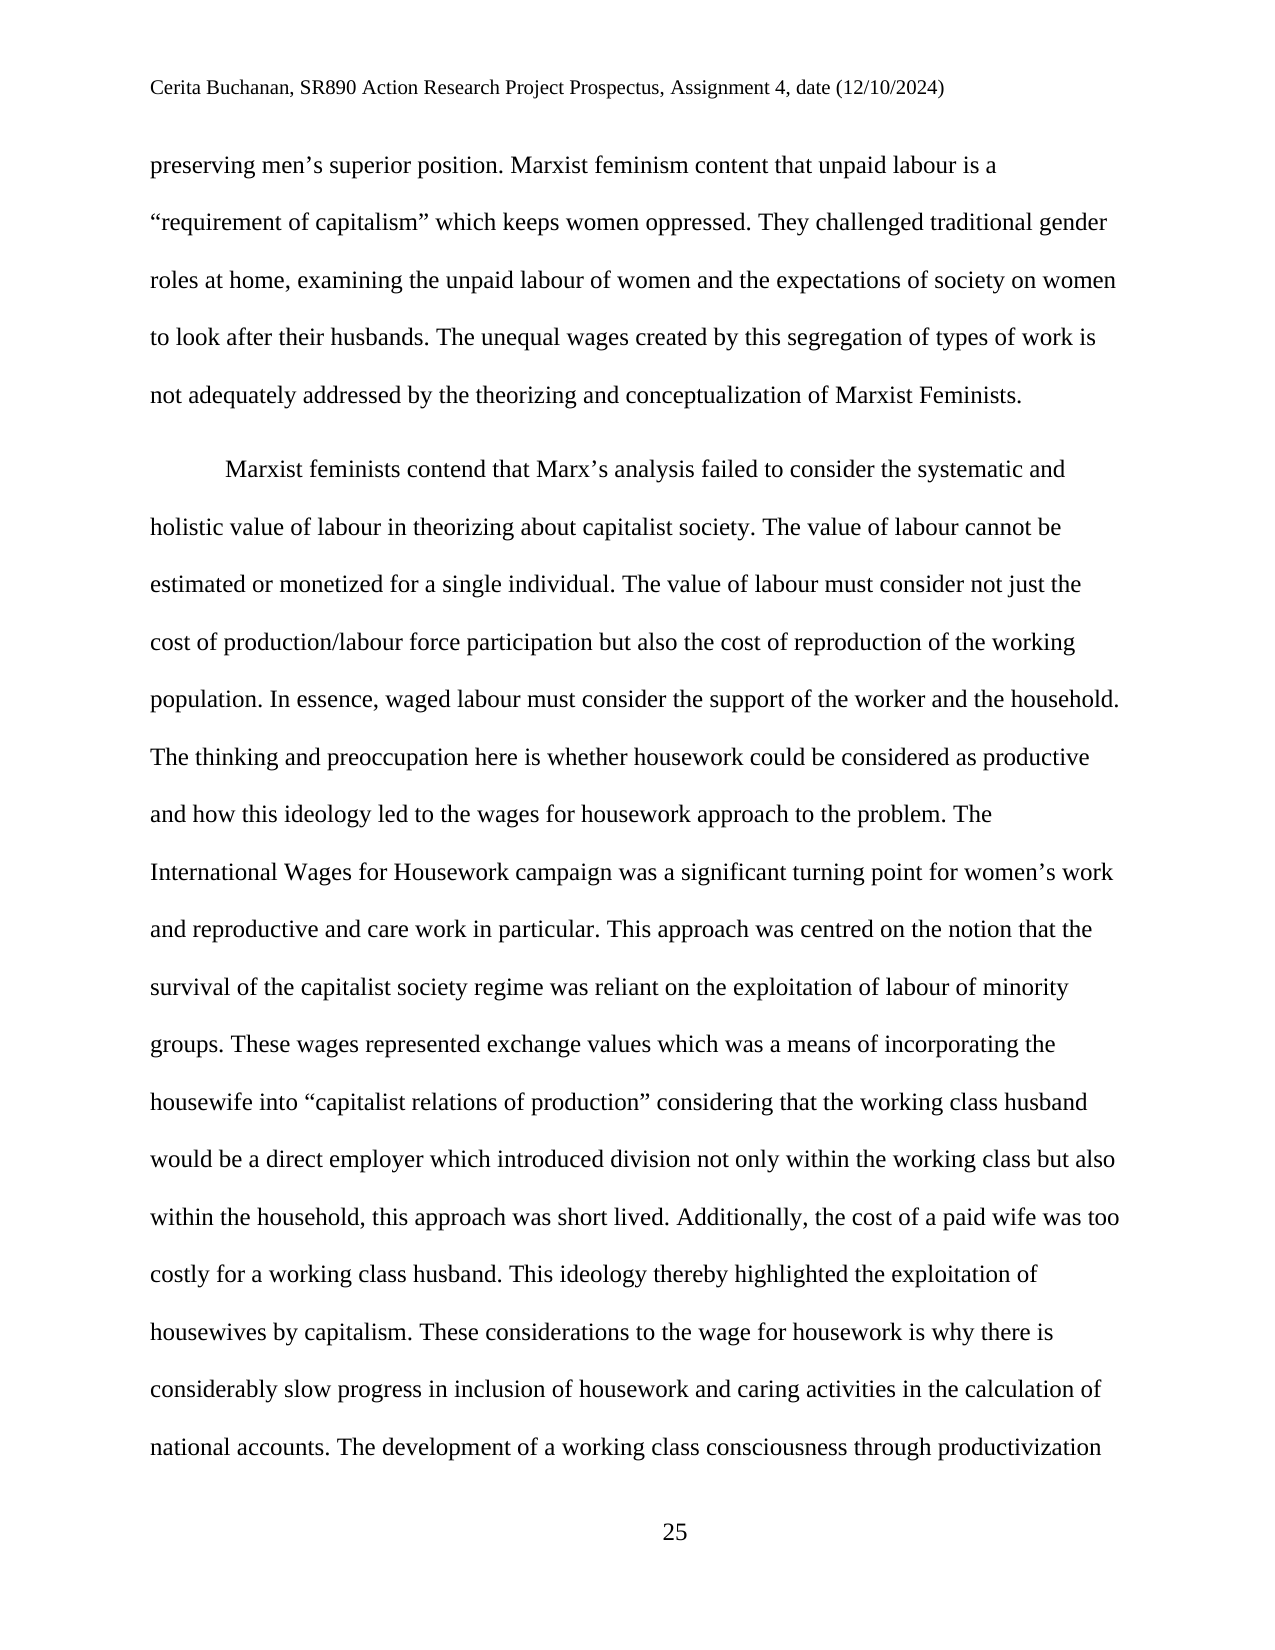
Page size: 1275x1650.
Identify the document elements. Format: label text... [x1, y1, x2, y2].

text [150, 150, 1125, 409]
text Marxist feminists contend that Marx’s analysis failed to consider the systematic and holistic value of labour in theorizing about capitalist society. The value of labour cannot be estimated or monetized for a single individual. The value of labour must consider not just the cost of production/labour force participation but also the cost of reproduction of the working population. In essence, waged labour must consider the support of the worker and the household. [150, 454, 1125, 713]
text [150, 742, 1125, 1460]
